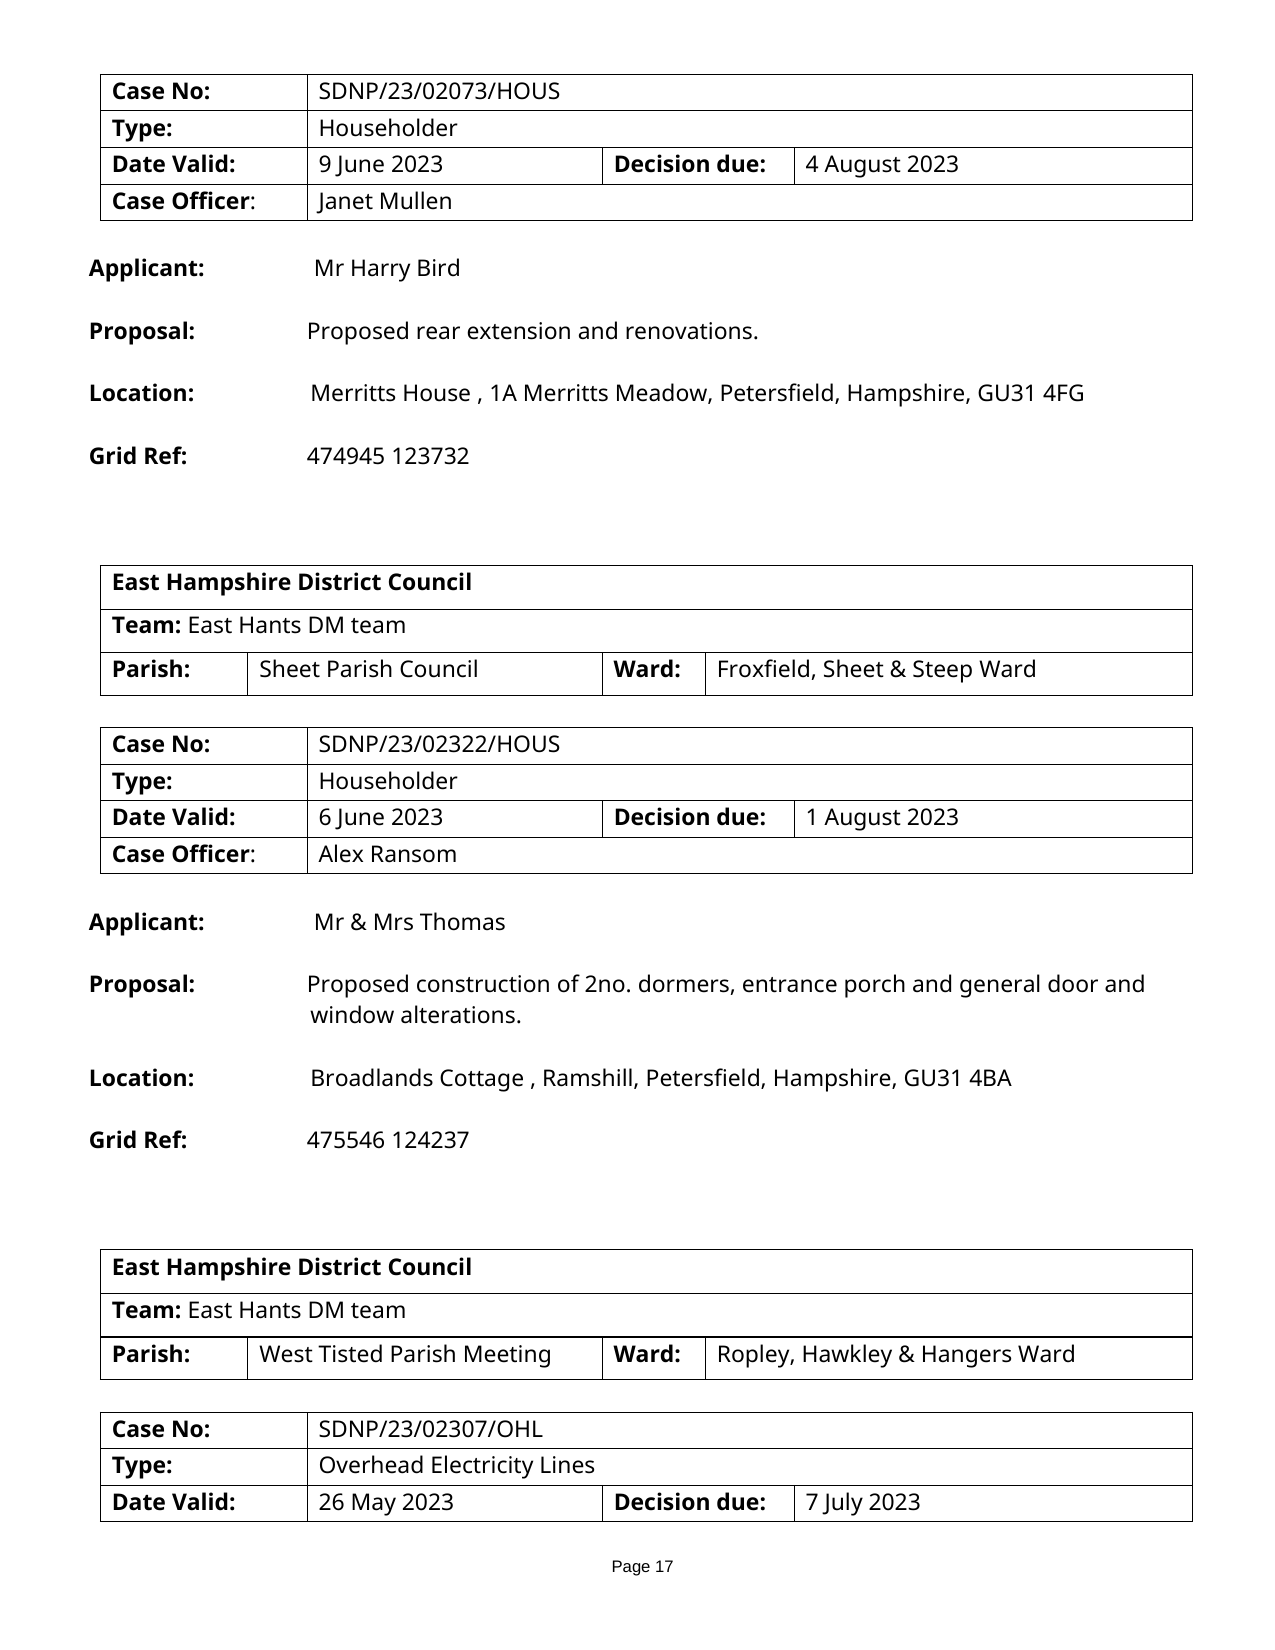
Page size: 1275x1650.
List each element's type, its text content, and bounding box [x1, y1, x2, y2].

text Applicant: Mr Harry Bird [89, 252, 1196, 284]
table_header Case No: [101, 75, 307, 110]
table_header Case No: [101, 1413, 307, 1448]
table_cell Decision due: [603, 1486, 794, 1521]
table_cell Householder [308, 111, 1192, 147]
table_cell Alex Ransom [308, 838, 1192, 873]
table_cell Parish: [101, 1338, 247, 1379]
table_cell Case Officer: [101, 185, 307, 220]
table_cell Decision due: [603, 801, 794, 837]
table_cell 6 June 2023 [308, 801, 602, 837]
table_cell Decision due: [603, 148, 794, 183]
text Applicant: Mr & Mrs Thomas [89, 906, 1196, 937]
table_cell Type: [101, 111, 307, 147]
table_cell 7 July 2023 [795, 1486, 1192, 1521]
text Proposal: Proposed construction of 2no. dormers, entrance porch and general door and window alterations. [89, 968, 1196, 1031]
table_cell Ward: [603, 653, 705, 695]
table_cell Team: East Hants DM team [101, 1294, 1192, 1336]
table_cell Type: [101, 765, 307, 800]
table_header Case No: [101, 728, 307, 764]
table_cell Parish: [101, 653, 247, 695]
table_cell Date Valid: [101, 148, 307, 183]
table_cell Case Officer: [101, 838, 307, 873]
table_cell Date Valid: [101, 801, 307, 837]
table_cell West Tisted Parish Meeting [248, 1338, 602, 1379]
table_header SDNP/23/02307/OHL [308, 1413, 1192, 1448]
table_cell 26 May 2023 [308, 1486, 602, 1521]
table_cell Ward: [603, 1338, 705, 1379]
table_cell Ropley, Hawkley & Hangers Ward [706, 1338, 1192, 1379]
table_cell Sheet Parish Council [248, 653, 602, 695]
table_cell Froxfield, Sheet & Steep Ward [706, 653, 1192, 695]
table_cell 4 August 2023 [795, 148, 1192, 183]
table_cell Overhead Electricity Lines [308, 1449, 1192, 1485]
table_cell Type: [101, 1449, 307, 1485]
table_header SDNP/23/02073/HOUS [308, 75, 1192, 110]
table_cell 9 June 2023 [308, 148, 602, 183]
table_header East Hampshire District Council [101, 1250, 1192, 1293]
table_header SDNP/23/02322/HOUS [308, 728, 1192, 764]
table_cell Householder [308, 765, 1192, 800]
table_cell Janet Mullen [308, 185, 1192, 220]
table_cell Date Valid: [101, 1486, 307, 1521]
text Location: Merritts House , 1A Merritts Meadow, Petersfield, Hampshire, GU31 4FG [89, 377, 1196, 409]
table_header East Hampshire District Council [101, 566, 1192, 608]
text Grid Ref: 475546 124237 [89, 1124, 1196, 1156]
table_cell Team: East Hants DM team [101, 610, 1192, 652]
text Proposal: Proposed rear extension and renovations. [89, 315, 1196, 346]
text Location: Broadlands Cottage , Ramshill, Petersfield, Hampshire, GU31 4BA [89, 1062, 1196, 1093]
table_cell 1 August 2023 [795, 801, 1192, 837]
text Grid Ref: 474945 123732 [89, 440, 1196, 471]
